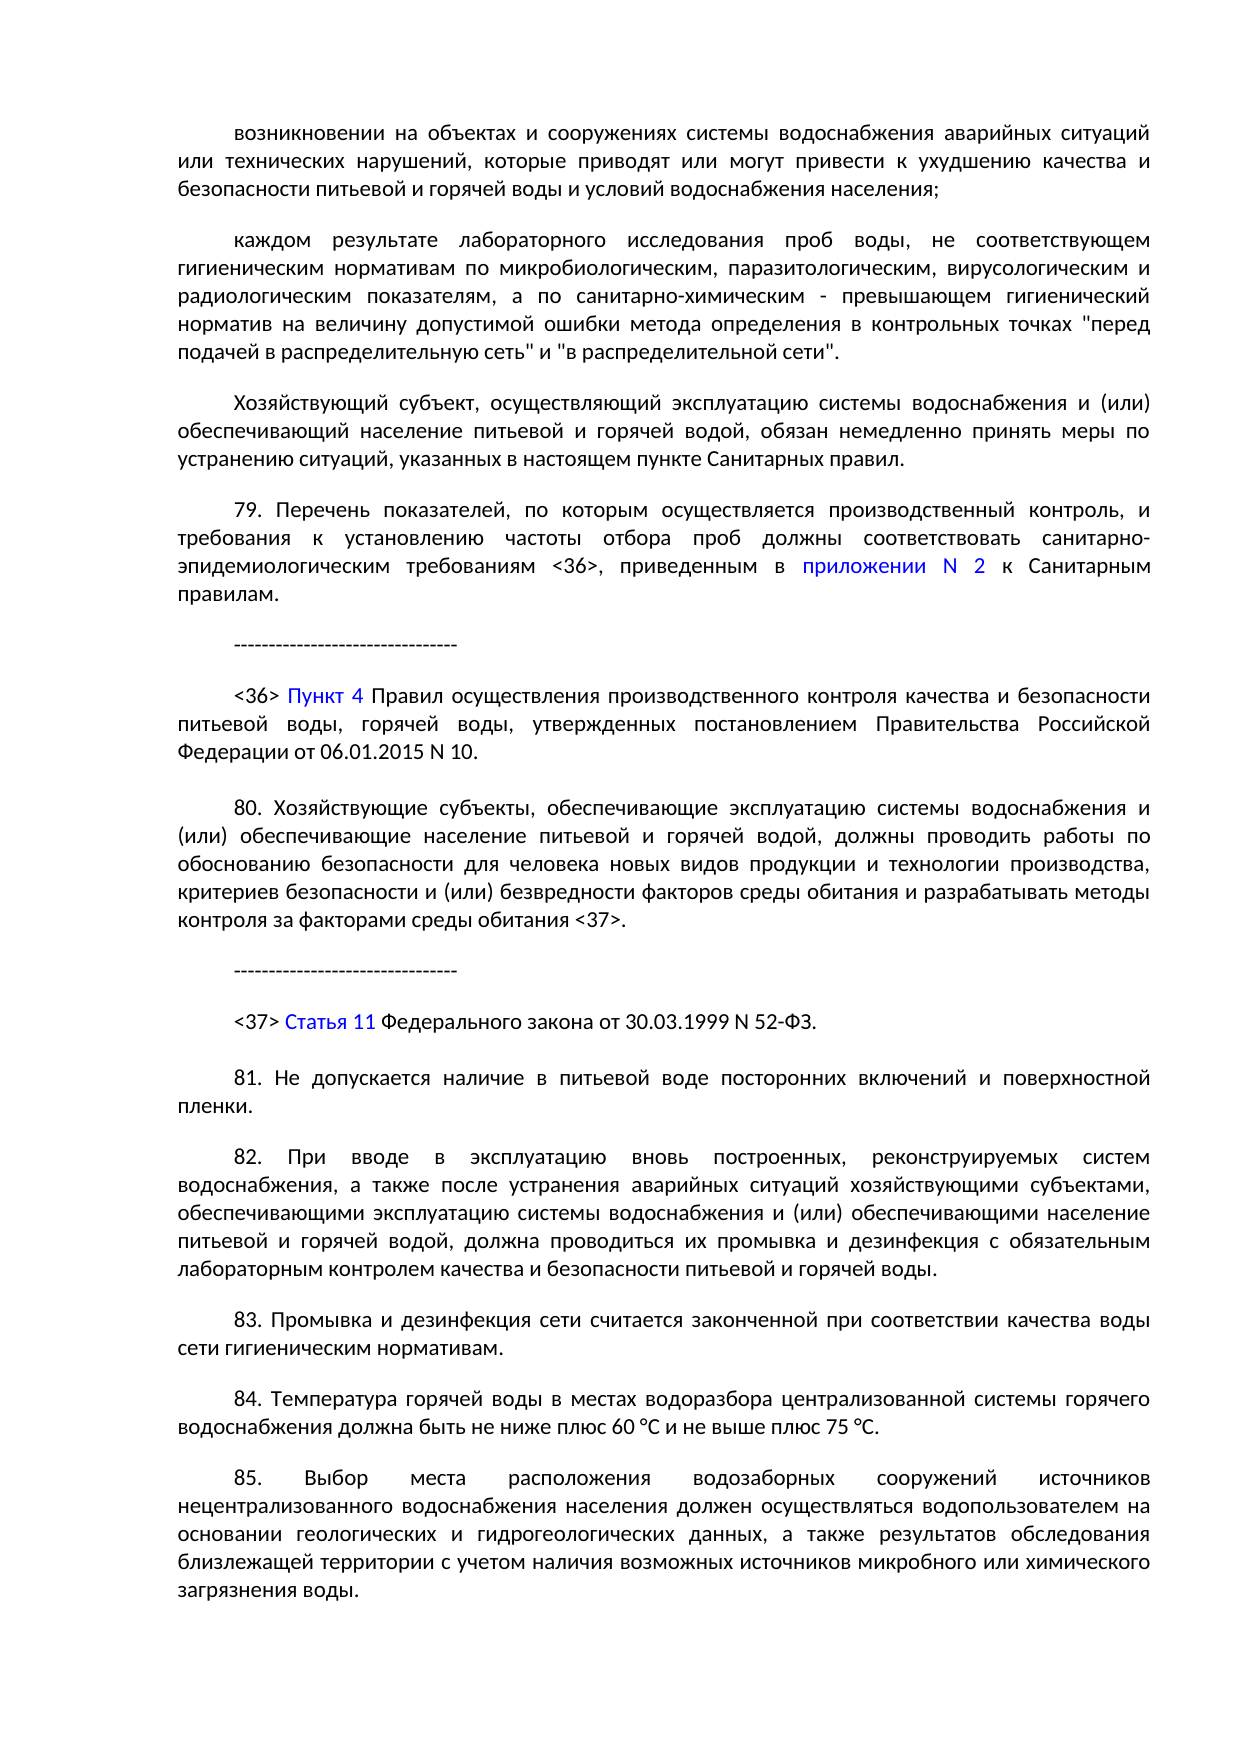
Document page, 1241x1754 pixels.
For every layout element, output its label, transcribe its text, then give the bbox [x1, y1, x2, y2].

text 81. Не допускается наличие в питьевой воде посторонних включений и поверхностной пленки. [177, 1063, 1152, 1119]
text каждом результате лабораторного исследования проб воды, не соответствующем гигиеническим нормативам по микробиологическим, паразитологическим, вирусологическим и радиологическим показателям, а по санитарно-химическим - превышающем гигиенический норматив на величину допустимой ошибки метода определения в контрольных точках "перед подачей в распределительную сеть" и "в распределительной сети". [177, 225, 1152, 365]
text 84. Температура горячей воды в местах водоразбора централизованной системы горячего водоснабжения должна быть не ниже плюс 60 °C и не выше плюс 75 °C. [177, 1384, 1152, 1440]
text -------------------------------- [177, 956, 1152, 984]
text 80. Хозяйствующие субъекты, обеспечивающие эксплуатацию системы водоснабжения и (или) обеспечивающие население питьевой и горячей водой, должны проводить работы по обоснованию безопасности для человека новых видов продукции и технологии производства, критериев безопасности и (или) безвредности факторов среды обитания и разрабатывать методы контроля за факторами среды обитания <37>. [177, 793, 1152, 933]
text 83. Промывка и дезинфекция сети считается законченной при соответствии качества воды сети гигиеническим нормативам. [177, 1305, 1152, 1361]
text <37> Статья 11 Федерального закона от 30.03.1999 N 52-ФЗ. [177, 1007, 1152, 1035]
text -------------------------------- [177, 630, 1152, 658]
text 79. Перечень показателей, по которым осуществляется производственный контроль, и требования к установлению частоты отбора проб должны соответствовать санитарно-эпидемиологическим требованиям <36>, приведенным в приложении N 2 к Санитарным правилам. [177, 495, 1152, 607]
text 85. Выбор места расположения водозаборных сооружений источников нецентрализованного водоснабжения населения должен осуществляться водопользователем на основании геологических и гидрогеологических данных, а также результатов обследования близлежащей территории с учетом наличия возможных источников микробного или химического загрязнения воды. [177, 1463, 1152, 1603]
text <36> Пункт 4 Правил осуществления производственного контроля качества и безопасности питьевой воды, горячей воды, утвержденных постановлением Правительства Российской Федерации от 06.01.2015 N 10. [177, 681, 1152, 765]
text 82. При вводе в эксплуатацию вновь построенных, реконструируемых систем водоснабжения, а также после устранения аварийных ситуаций хозяйствующими субъектами, обеспечивающими эксплуатацию системы водоснабжения и (или) обеспечивающими население питьевой и горячей водой, должна проводиться их промывка и дезинфекция с обязательным лабораторным контролем качества и безопасности питьевой и горячей воды. [177, 1142, 1152, 1282]
text возникновении на объектах и сооружениях системы водоснабжения аварийных ситуаций или технических нарушений, которые приводят или могут привести к ухудшению качества и безопасности питьевой и горячей воды и условий водоснабжения населения; [177, 118, 1152, 202]
text Хозяйствующий субъект, осуществляющий эксплуатацию системы водоснабжения и (или) обеспечивающий население питьевой и горячей водой, обязан немедленно принять меры по устранению ситуаций, указанных в настоящем пункте Санитарных правил. [177, 388, 1152, 472]
